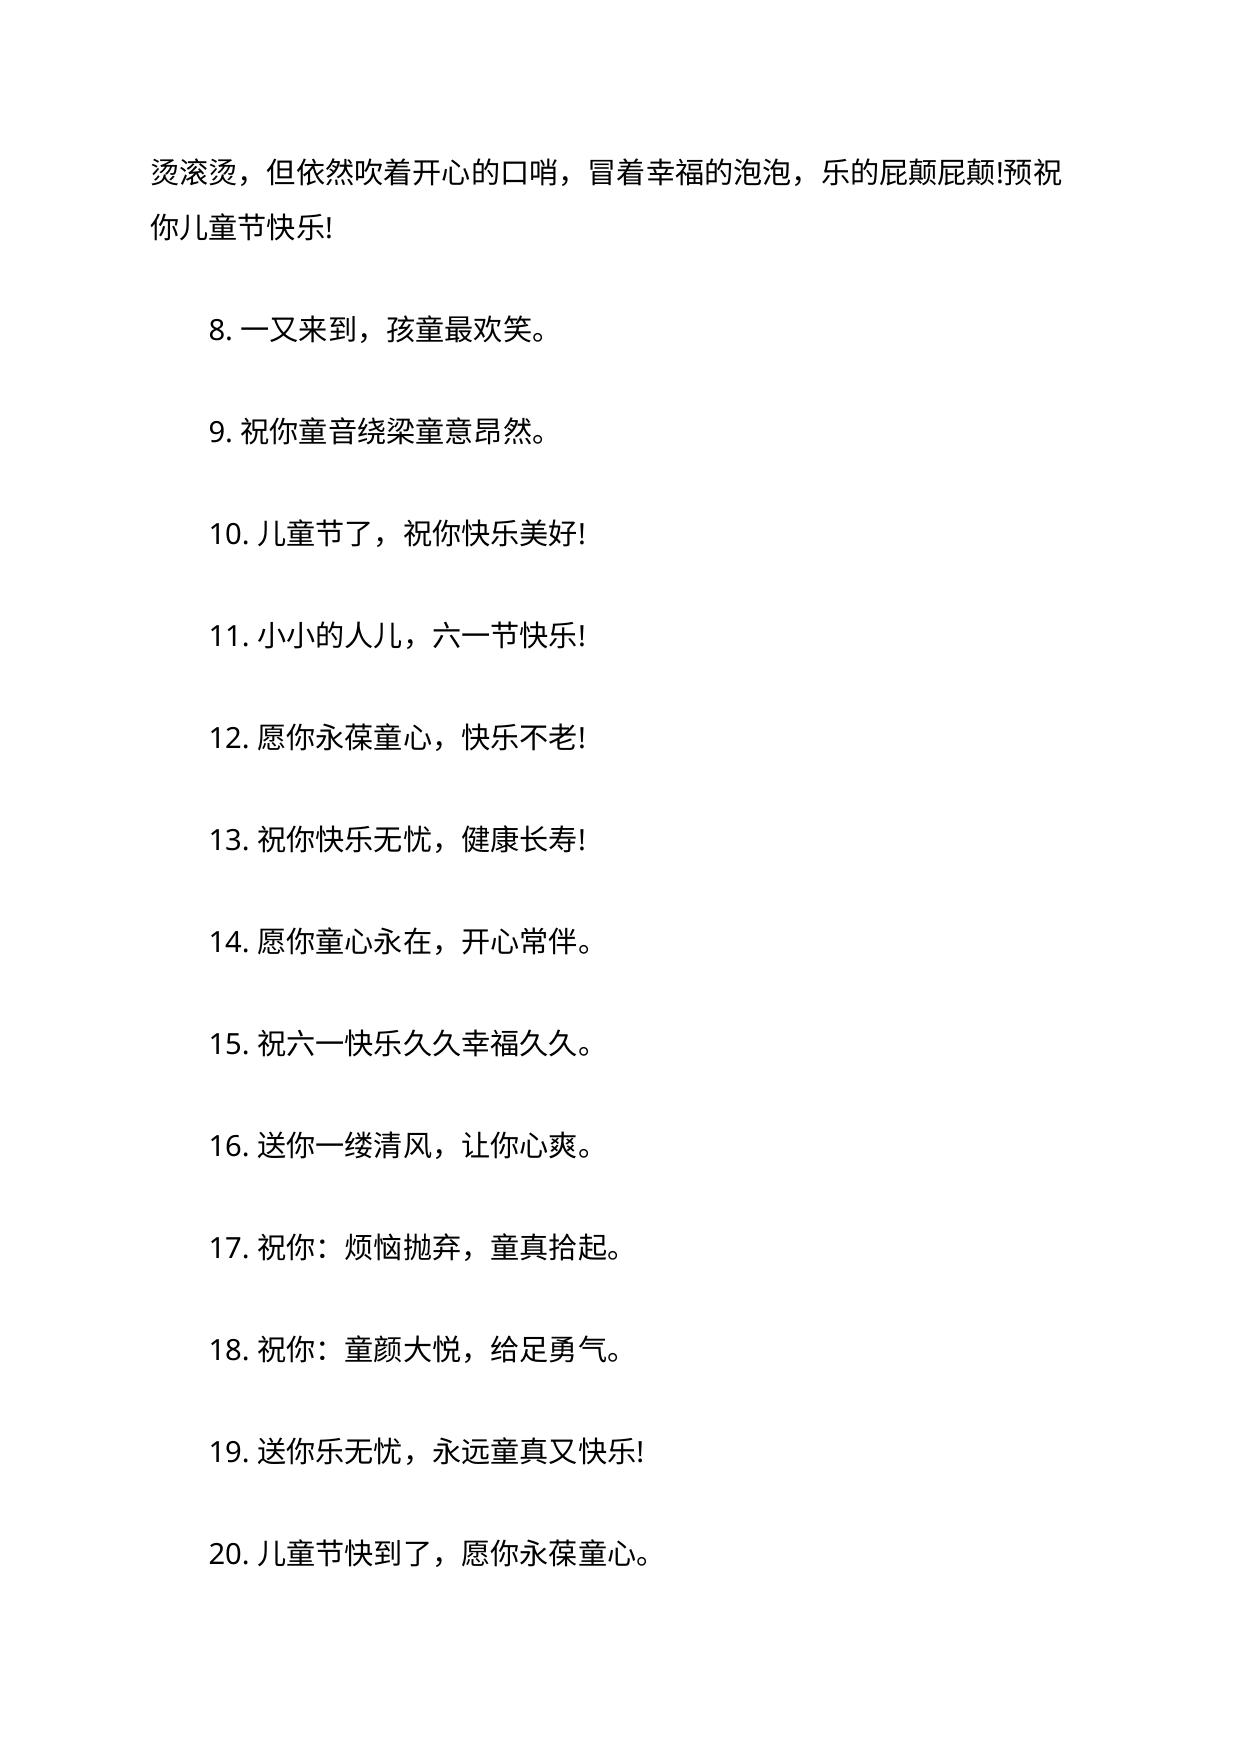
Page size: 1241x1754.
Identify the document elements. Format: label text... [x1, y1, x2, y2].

text 17. 祝你：烦恼抛弃，童真拾起。 [150, 1225, 1090, 1267]
text 8. 一又来到，孩童最欢笑。 [150, 307, 1090, 349]
text 13. 祝你快乐无忧，健康长寿! [150, 817, 1090, 859]
text 15. 祝六一快乐久久幸福久久。 [150, 1021, 1090, 1063]
text 12. 愿你永葆童心，快乐不老! [150, 715, 1090, 757]
text 18. 祝你：童颜大悦，给足勇气。 [150, 1327, 1090, 1369]
text 10. 儿童节了，祝你快乐美好! [150, 511, 1090, 553]
text 16. 送你一缕清风，让你心爽。 [150, 1123, 1090, 1165]
text 20. 儿童节快到了，愿你永葆童心。 [150, 1531, 1090, 1573]
text 9. 祝你童音绕梁童意昂然。 [150, 409, 1090, 451]
text 14. 愿你童心永在，开心常伴。 [150, 919, 1090, 961]
text 11. 小小的人儿，六一节快乐! [150, 613, 1090, 655]
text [150, 150, 1090, 247]
text 19. 送你乐无忧，永远童真又快乐! [150, 1429, 1090, 1471]
